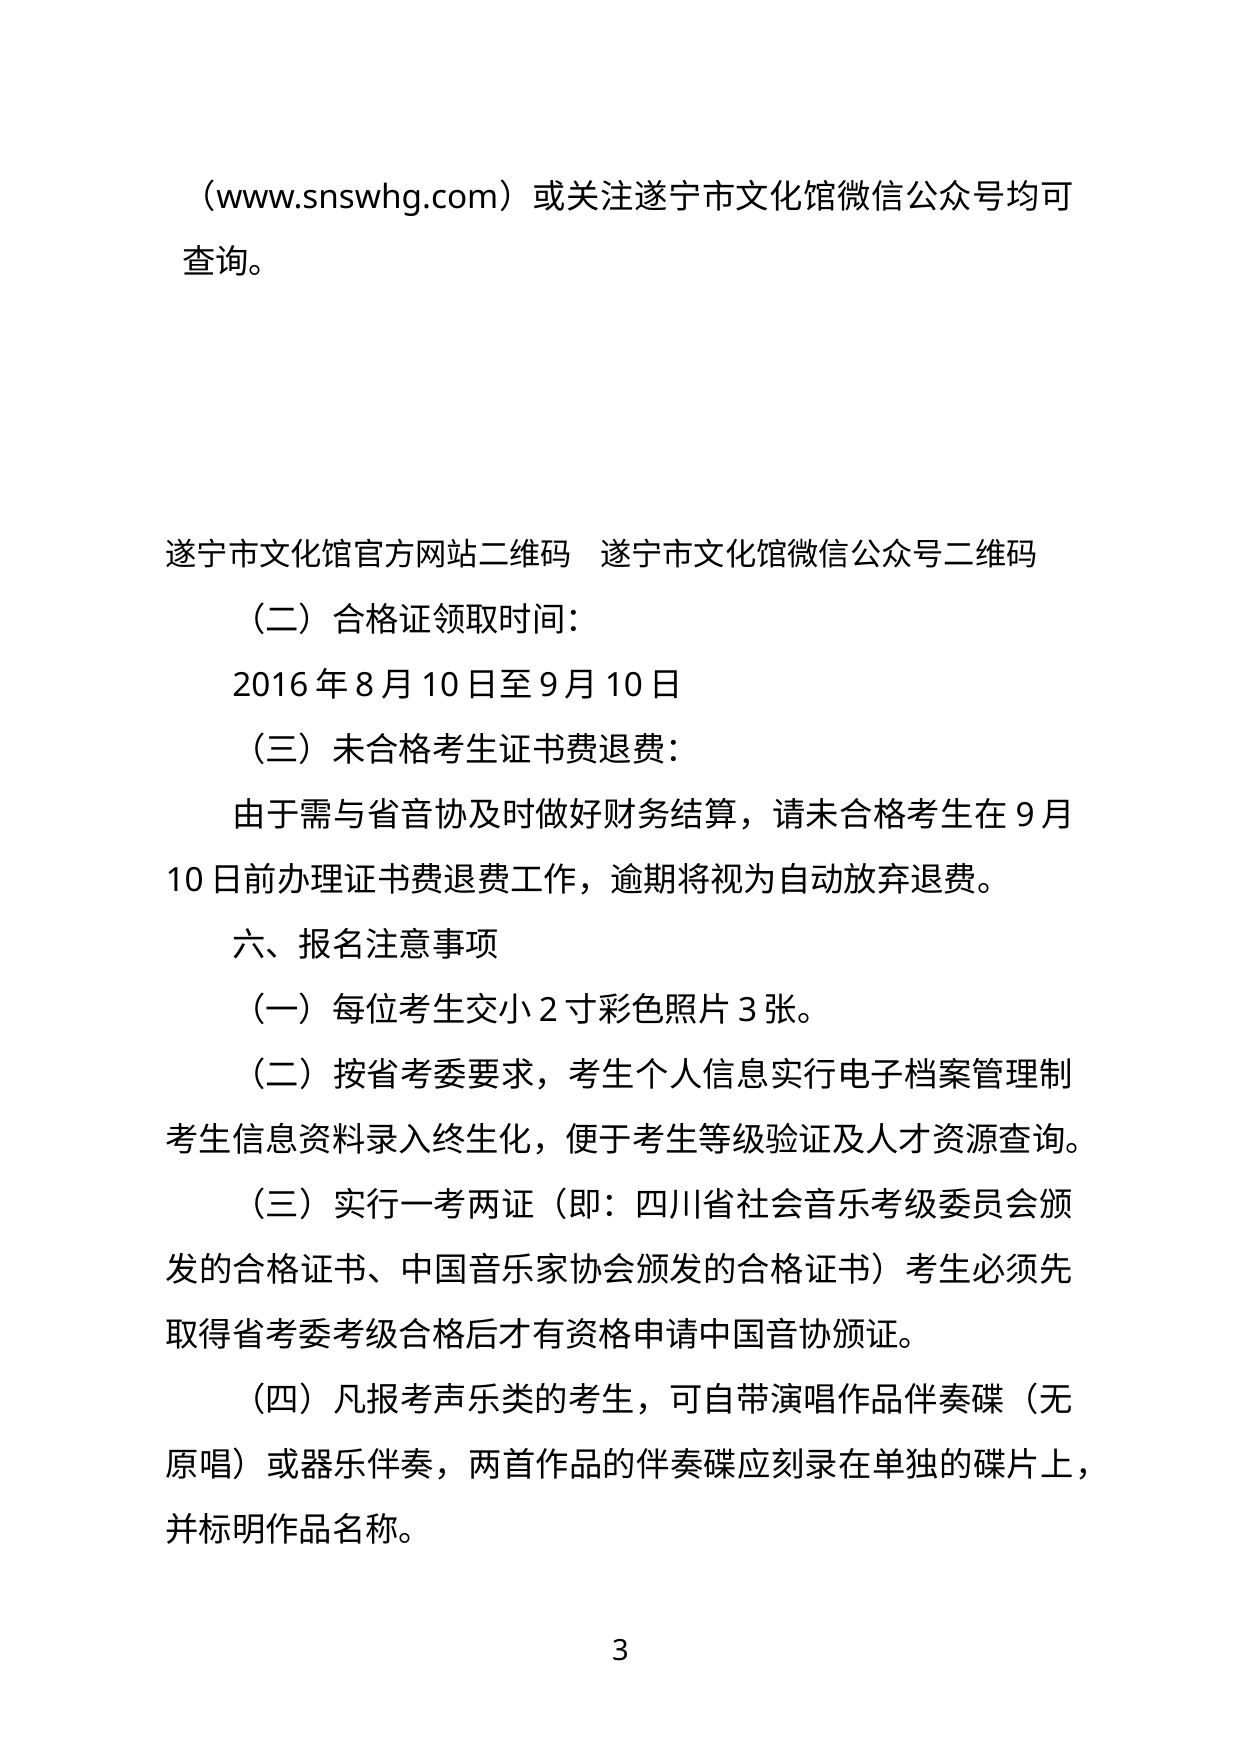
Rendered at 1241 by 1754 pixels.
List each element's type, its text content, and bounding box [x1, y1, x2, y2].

text （一）每位考生交小2寸彩色照片3张。 [165, 974, 1075, 1039]
text （二）按省考委要求，考生个人信息实行电子档案管理制，考生信息资料录入终生化，便于考生等级验证及人才资源查询。 [165, 1039, 1075, 1169]
text 遂宁市文化馆官方网站二维码 遂宁市文化馆微信公众号二维码 [165, 519, 1075, 584]
text （三）未合格考生证书费退费： [165, 714, 1075, 779]
text （三）实行一考两证（即：四川省社会音乐考级委员会颁发的合格证书、中国音乐家协会颁发的合格证书）考生必须先取得省考委考级合格后才有资格申请中国音协颁证。 [165, 1169, 1075, 1364]
text 六、报名注意事项 [165, 909, 1075, 974]
text 2016年8月10日至9月10日 [165, 649, 1075, 714]
text 2016年8月3日后登录遂宁市文化馆官方网站（www.snswhg.com）或关注遂宁市文化馆微信公众号均可查询。 [182, 162, 1075, 292]
text （四）凡报考声乐类的考生，可自带演唱作品伴奏碟（无原唱）或器乐伴奏，两首作品的伴奏碟应刻录在单独的碟片上，并标明作品名称。 [165, 1364, 1075, 1559]
text 由于需与省音协及时做好财务结算，请未合格考生在9月10日前办理证书费退费工作，逾期将视为自动放弃退费。 [165, 779, 1075, 909]
text （二）合格证领取时间： [165, 584, 1075, 649]
